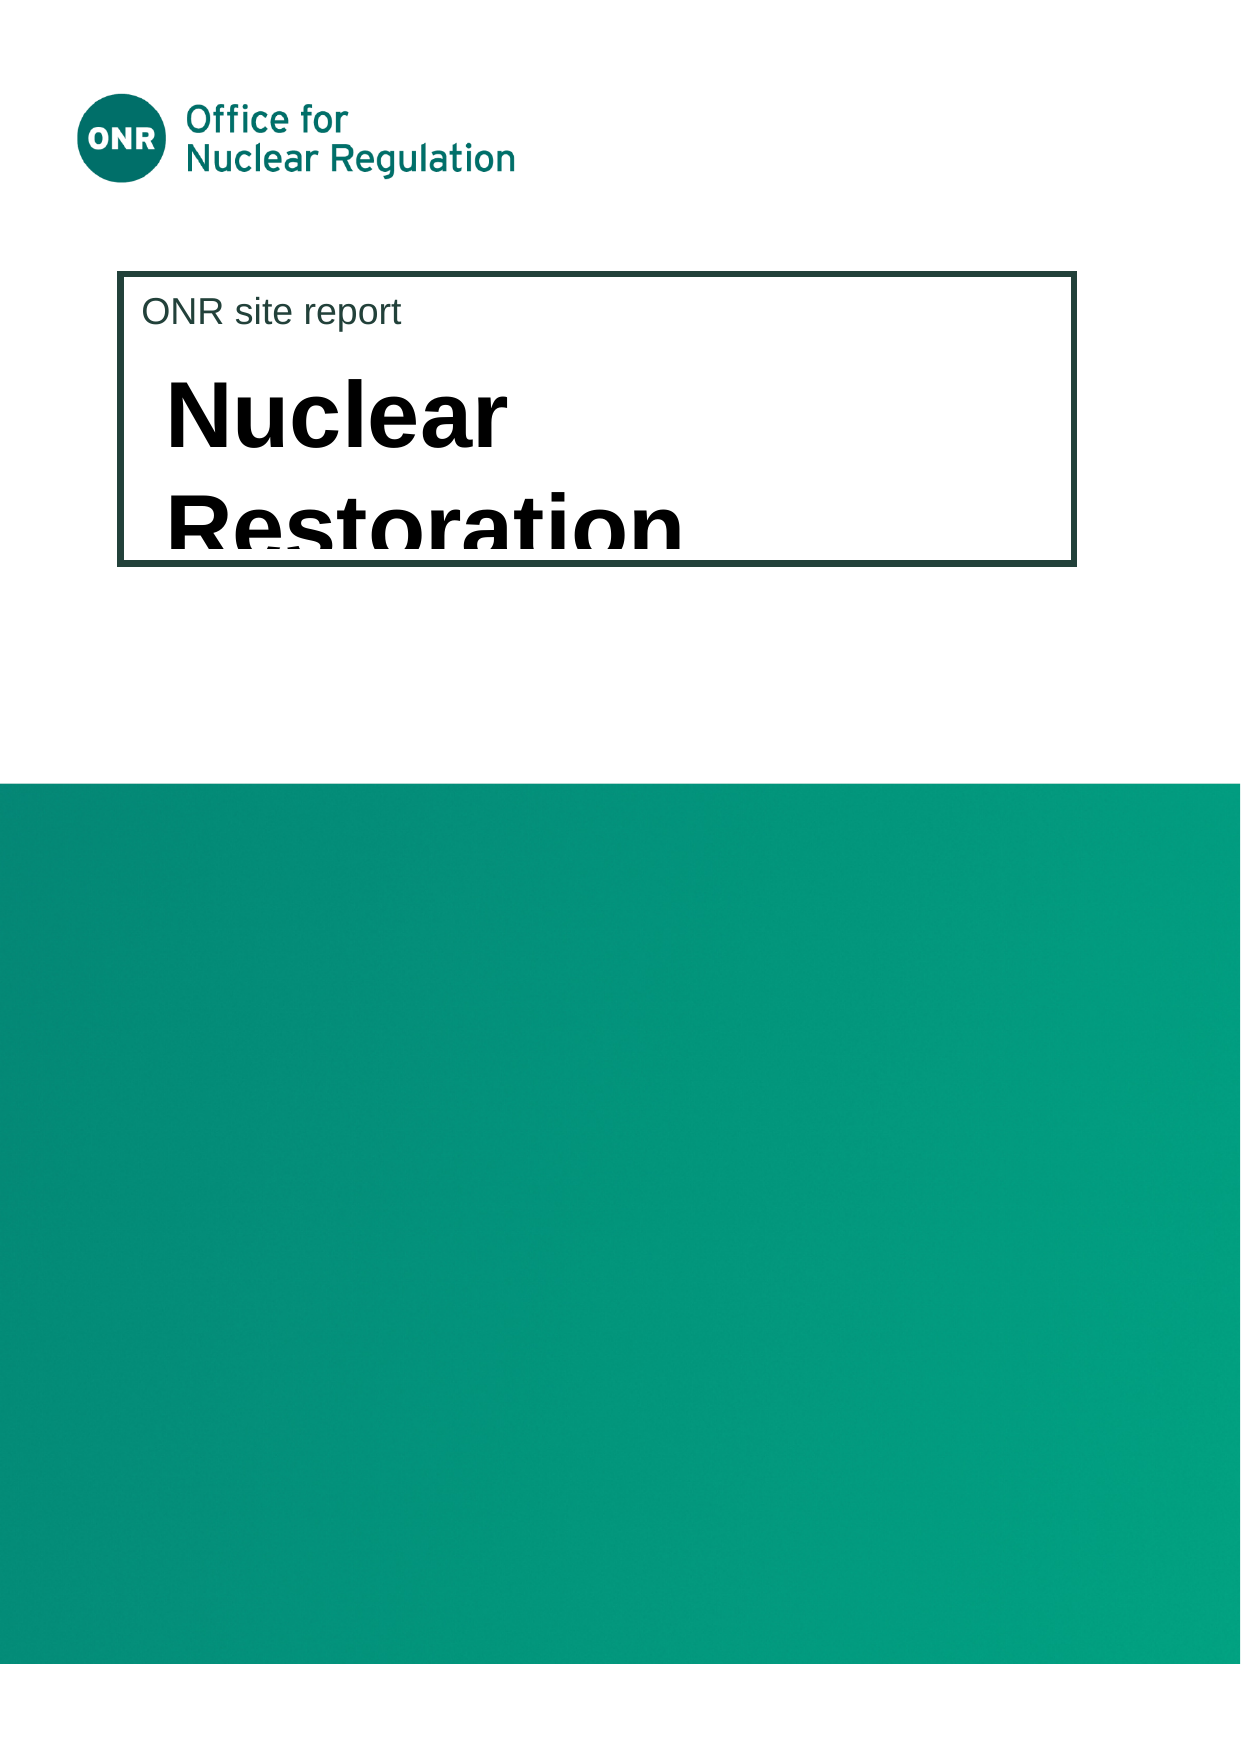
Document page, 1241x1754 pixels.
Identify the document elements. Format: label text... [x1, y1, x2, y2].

table_cell ONR site report – [124, 277, 1071, 560]
picture [0, 90, 1241, 1664]
table_header [120, 150, 1074, 271]
